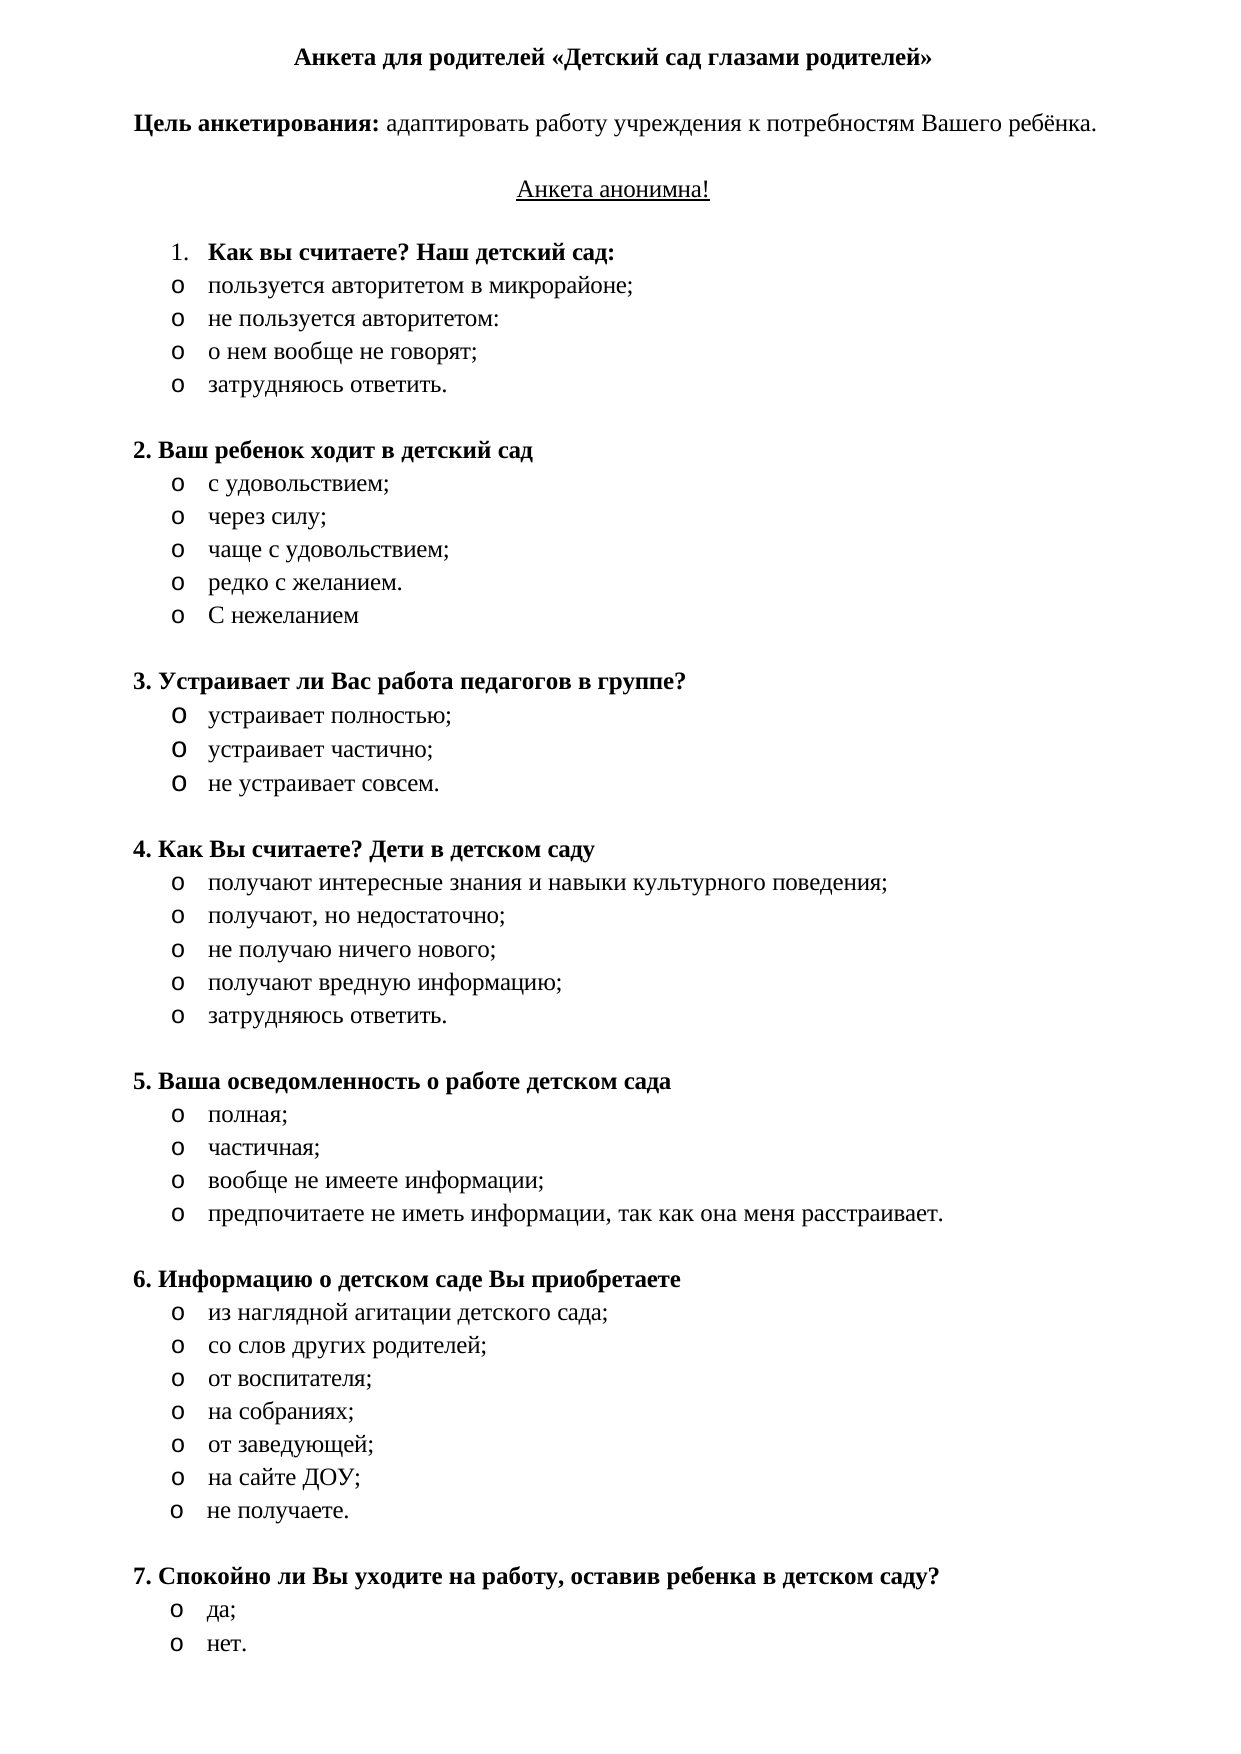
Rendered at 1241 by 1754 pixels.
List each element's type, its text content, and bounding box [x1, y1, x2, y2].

list со слов других родителей; [170, 1330, 1217, 1361]
list не пользуется авторитетом: [170, 303, 1217, 334]
list нет. [169, 1628, 1217, 1658]
list предпочитаете не иметь информации, так как она меня расстраивает. [170, 1198, 1217, 1229]
list редко с желанием. [170, 567, 1217, 598]
list с удовольствием; [170, 468, 1217, 499]
list да; [169, 1594, 1217, 1625]
list получают интересные знания и навыки культурного поведения; [170, 867, 1217, 898]
subtitle Ваша осведомленность о работе детском сада [133, 1066, 1217, 1094]
list чаще с удовольствием; [170, 534, 1217, 565]
list С нежеланием [170, 600, 1217, 631]
subtitle Устраивает ли Вас работа педагогов в группе? [133, 666, 1217, 695]
list пользуется авторитетом в микрорайоне; [170, 270, 1217, 301]
list вообще не имеете информации; [170, 1165, 1217, 1196]
list полная; [170, 1099, 1217, 1130]
list получают, но недостаточно; [170, 900, 1217, 931]
list частичная; [170, 1132, 1217, 1163]
subtitle Информацию о детском саде Вы приобретаете [133, 1264, 1217, 1293]
list от воспитателя; [170, 1363, 1217, 1394]
list из наглядной агитации детского сада; [170, 1297, 1217, 1328]
subtitle Ваш ребенок ходит в детский сад [133, 435, 1217, 464]
list на сайте ДОУ; [170, 1462, 1217, 1493]
list получают вредную информацию; [170, 967, 1217, 997]
list через силу; [170, 501, 1217, 532]
text Анкета для родителей «Детский сад глазами родителей» [128, 42, 1098, 71]
list затрудняюсь ответить. [170, 1000, 1217, 1031]
list не получаю ничего нового; [170, 934, 1217, 964]
list затрудняюсь ответить. [170, 369, 1217, 400]
list не устраивает совсем. [170, 767, 1217, 801]
list от заведующей; [170, 1429, 1217, 1460]
text Цель анкетирования: адаптировать работу учреждения к потребностям Вашего ребёнка. [133, 108, 1098, 137]
subtitle Как Вы считаете? Дети в детском саду [133, 834, 1217, 863]
list устраивает частично; [170, 733, 1217, 767]
subtitle Как вы считаете? Наш детский сад: [170, 237, 1217, 266]
list о нем вообще не говорят; [170, 336, 1217, 367]
subtitle Спокойно ли Вы уходите на работу, оставив ребенка в детском саду? [133, 1561, 1217, 1590]
text Анкета анонимна! [128, 174, 1098, 203]
list устраивает полностью; [170, 699, 1217, 733]
list на собраниях; [170, 1396, 1217, 1427]
list не получаете. [169, 1495, 1217, 1526]
